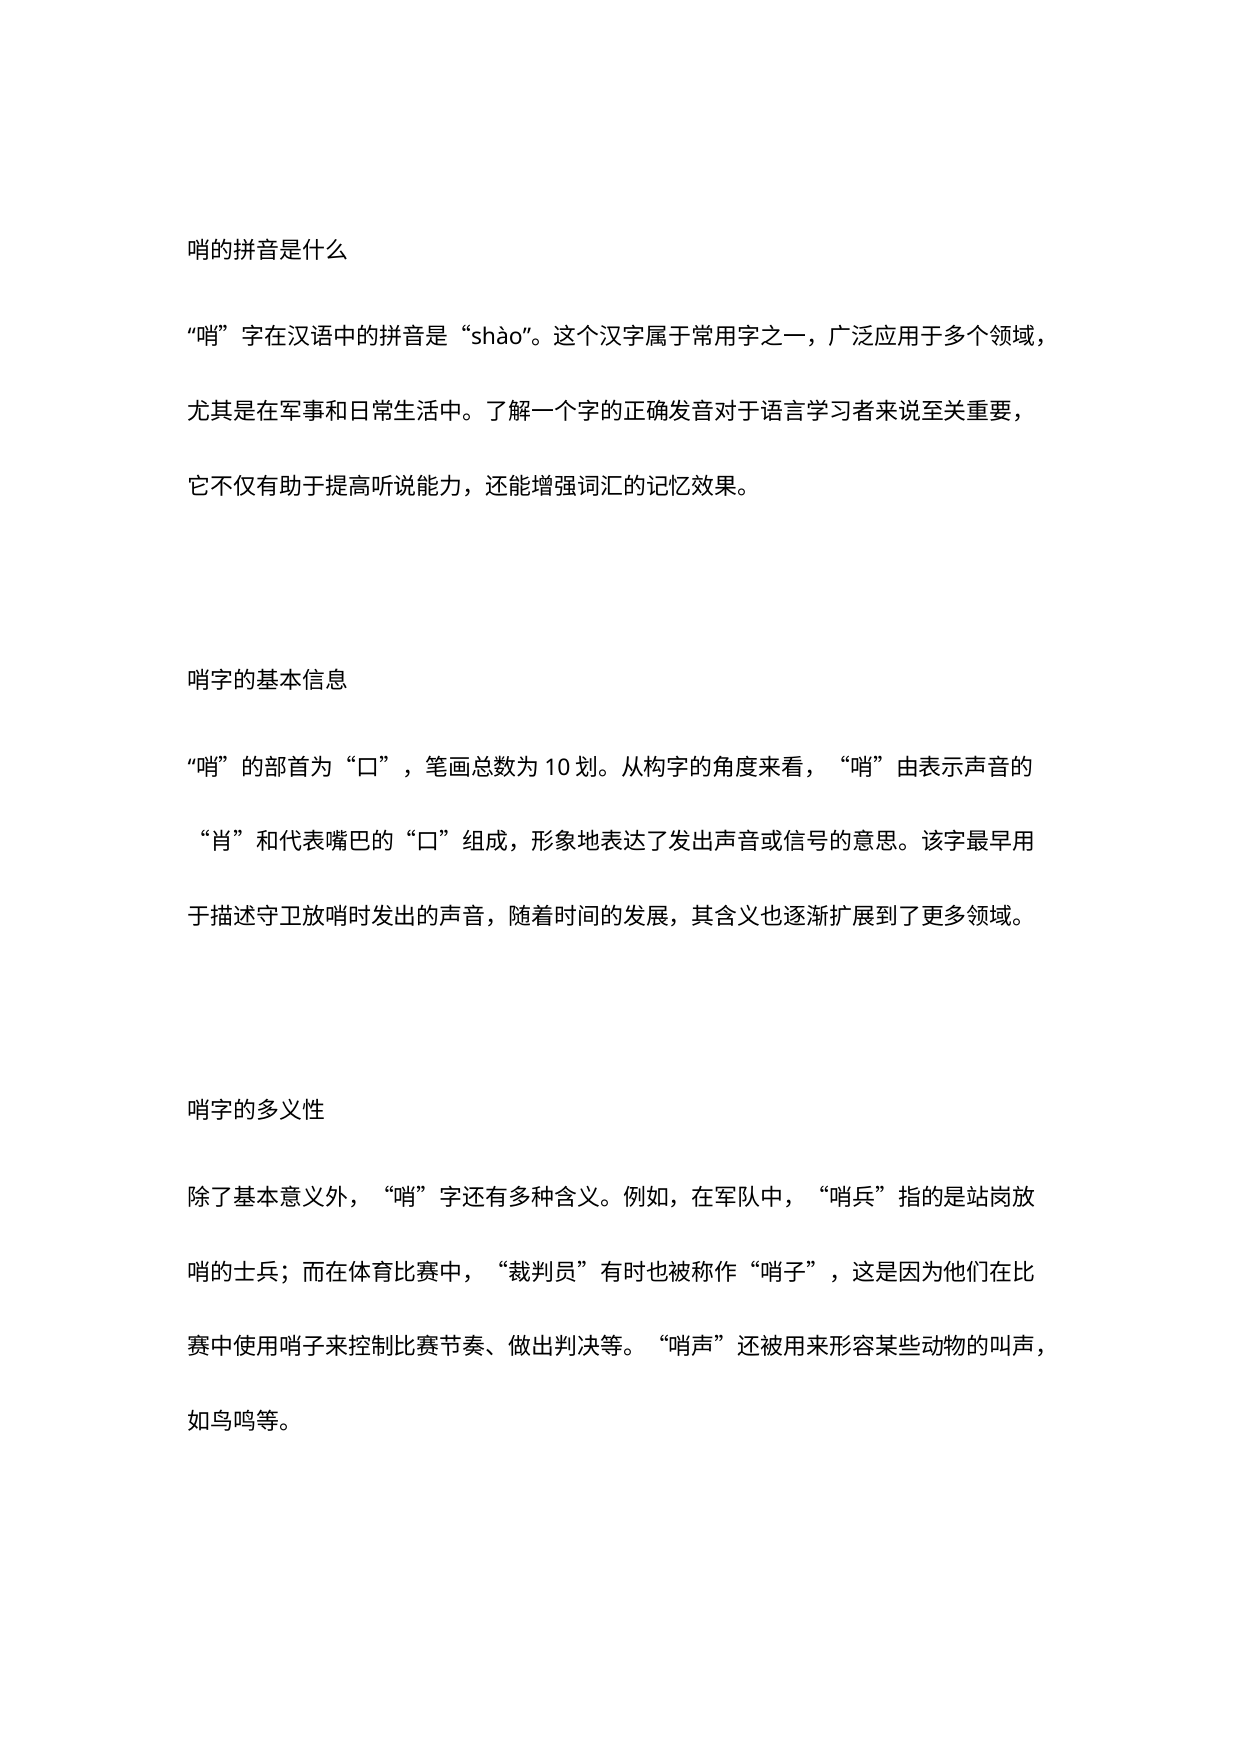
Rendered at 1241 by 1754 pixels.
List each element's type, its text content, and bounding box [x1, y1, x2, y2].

text 哨的拼音是什么 [187, 216, 1053, 281]
text “哨”字在汉语中的拼音是“shào”。这个汉字属于常用字之一，广泛应用于多个领域，尤其是在军事和日常生活中。了解一个字的正确发音对于语言学习者来说至关重要，它不仅有助于提高听说能力，还能增强词汇的记忆效果。 [187, 302, 1053, 517]
text 除了基本意义外，“哨”字还有多种含义。例如，在军队中，“哨兵”指的是站岗放哨的士兵；而在体育比赛中，“裁判员”有时也被称作“哨子”，这是因为他们在比赛中使用哨子来控制比赛节奏、做出判决等。“哨声”还被用来形容某些动物的叫声，如鸟鸣等。 [187, 1163, 1053, 1452]
text 哨字的基本信息 [187, 646, 1053, 711]
text 哨字的多义性 [187, 1076, 1053, 1141]
text “哨”的部首为“口”，笔画总数为10划。从构字的角度来看，“哨”由表示声音的“肖”和代表嘴巴的“口”组成，形象地表达了发出声音或信号的意思。该字最早用于描述守卫放哨时发出的声音，随着时间的发展，其含义也逐渐扩展到了更多领域。 [187, 733, 1053, 947]
